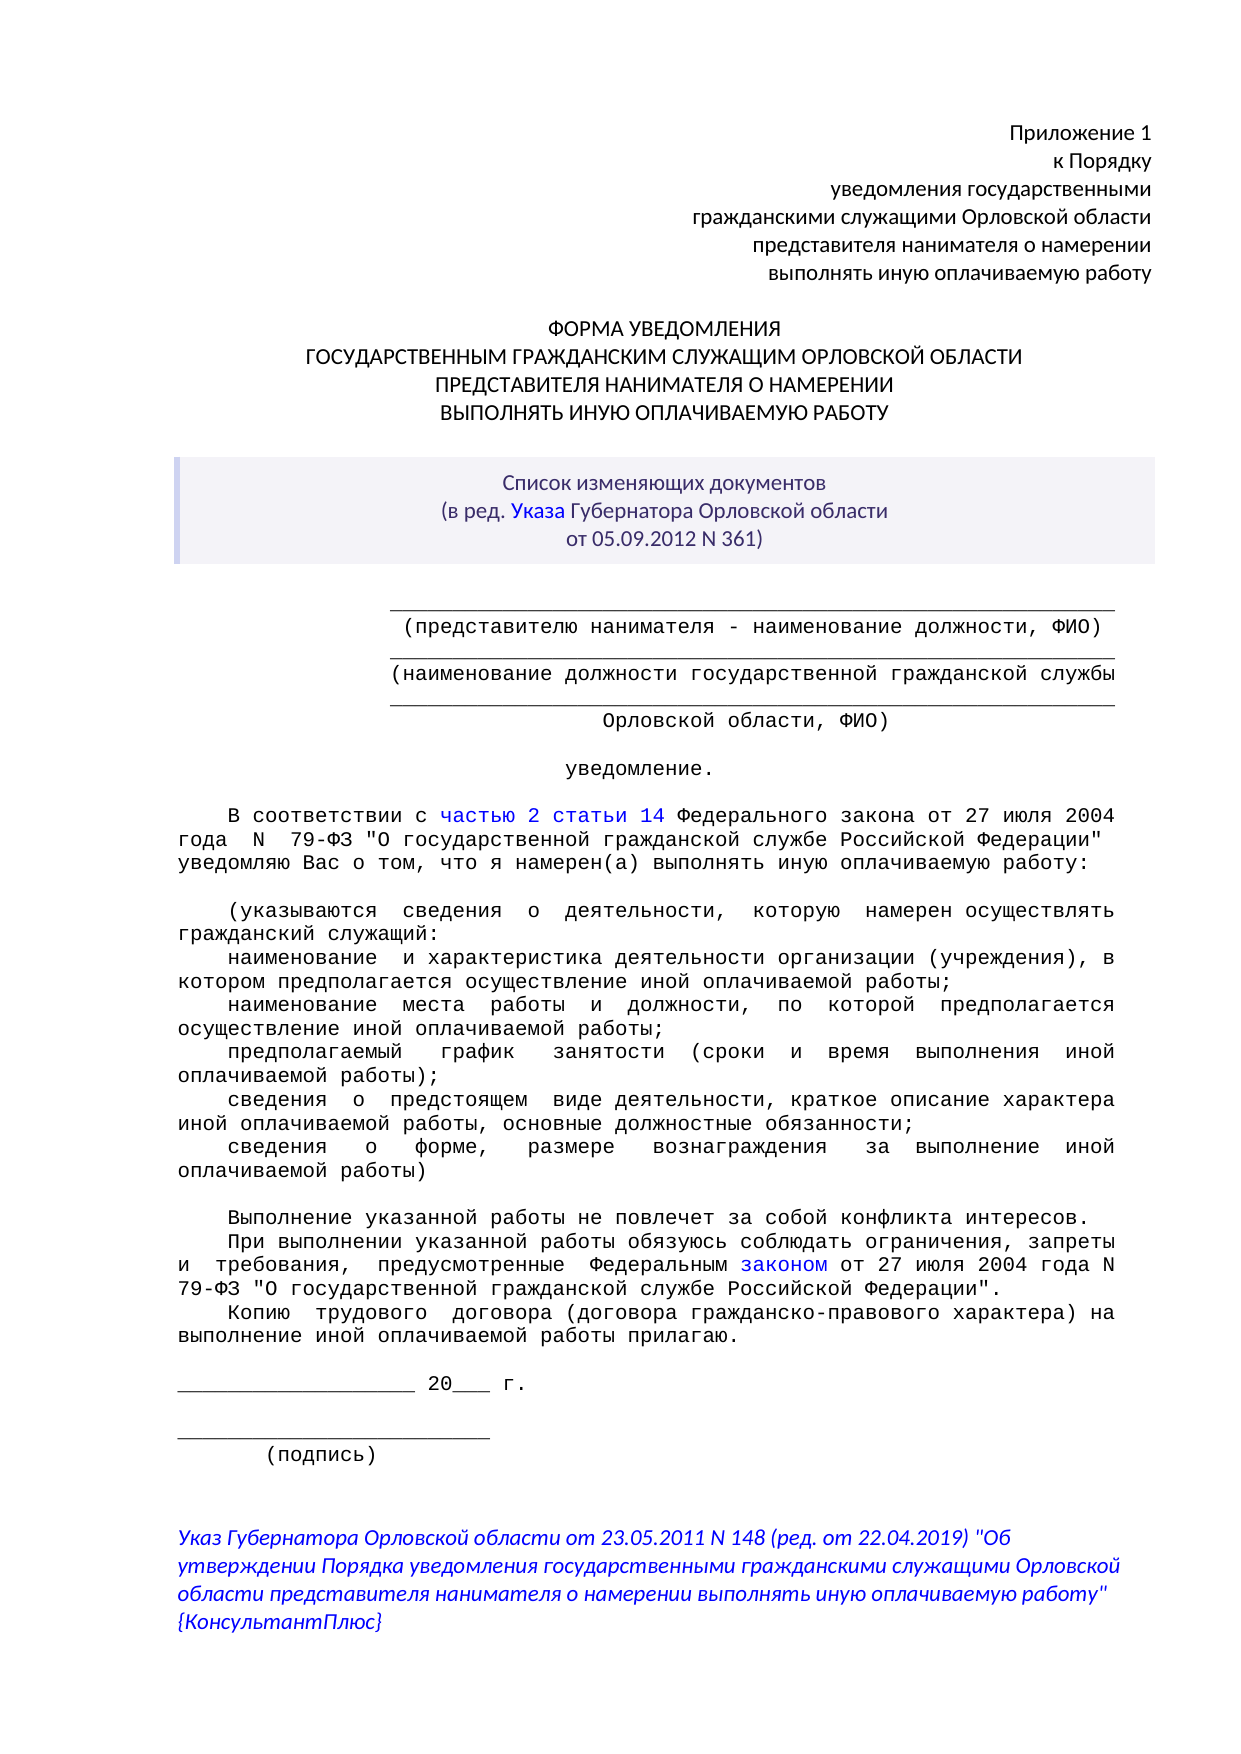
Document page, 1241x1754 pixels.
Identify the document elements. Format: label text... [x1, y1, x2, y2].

text представителя нанимателя о намерении [177, 230, 1152, 258]
text ПРЕДСТАВИТЕЛЯ НАНИМАТЕЛЯ О НАМЕРЕНИИ [177, 370, 1152, 398]
text выполнять иную оплачиваемую работу [177, 258, 1152, 286]
text уведомления государственными [177, 174, 1152, 202]
text (указываются сведения о деятельности, которую намерен осуществлять [177, 900, 1152, 923]
text Орловской области, ФИО) [177, 711, 1152, 734]
text __________________________________________________________ [177, 592, 1152, 616]
text сведения о предстоящем виде деятельности, краткое описание характера [177, 1089, 1152, 1112]
text гражданский служащий: [177, 923, 1152, 947]
text Копию трудового договора (договора гражданско-правового характера) на [177, 1302, 1152, 1325]
text _________________________ [177, 1420, 1152, 1443]
text уведомляю Вас о том, что я намерен(а) выполнять иную оплачиваемую работу: [177, 852, 1152, 876]
text к Порядку [177, 146, 1152, 174]
text и требования, предусмотренные Федеральным законом от 27 июля 2004 года N [177, 1254, 1152, 1278]
text сведения о форме, размере вознаграждения за выполнение иной [177, 1136, 1152, 1160]
text Выполнение указанной работы не повлечет за собой конфликта интересов. [177, 1207, 1152, 1231]
text гражданскими служащими Орловской области [177, 202, 1152, 230]
text оплачиваемой работы); [177, 1065, 1152, 1089]
text ___________________ 20___ г. [177, 1373, 1152, 1396]
text года N 79-ФЗ "О государственной гражданской службе Российской Федерации" [177, 829, 1152, 852]
text При выполнении указанной работы обязуюсь соблюдать ограничения, запреты [177, 1231, 1152, 1254]
text (представителю нанимателя - наименование должности, ФИО) [177, 616, 1152, 639]
text котором предполагается осуществление иной оплачиваемой работы; [177, 971, 1152, 994]
text уведомление. [177, 758, 1152, 781]
text иной оплачиваемой работы, основные должностные обязанности; [177, 1112, 1152, 1136]
text выполнение иной оплачиваемой работы прилагаю. [177, 1325, 1152, 1349]
text ВЫПОЛНЯТЬ ИНУЮ ОПЛАЧИВАЕМУЮ РАБОТУ [177, 398, 1152, 426]
text осуществление иной оплачиваемой работы; [177, 1018, 1152, 1042]
text наименование места работы и должности, по которой предполагается [177, 994, 1152, 1018]
text предполагаемый график занятости (сроки и время выполнения иной [177, 1042, 1152, 1065]
text Указ Губернатора Орловской области от 23.05.2011 N 148 (ред. от 22.04.2019) "Об утверждении Порядка уведомления государственными гражданскими служащими Орловской области представителя нанимателя о намерении выполнять иную оплачиваемую работу" {КонсультантПлюс} [177, 1495, 1152, 1635]
text ФОРМА УВЕДОМЛЕНИЯ [177, 314, 1152, 342]
text (наименование должности государственной гражданской службы [177, 663, 1152, 687]
text оплачиваемой работы) [177, 1160, 1152, 1183]
text ГОСУДАРСТВЕННЫМ ГРАЖДАНСКИМ СЛУЖАЩИМ ОРЛОВСКОЙ ОБЛАСТИ [177, 342, 1152, 370]
text В соответствии с частью 2 статьи 14 Федерального закона от 27 июля 2004 [177, 805, 1152, 829]
text Приложение 1 [177, 118, 1152, 146]
text наименование и характеристика деятельности организации (учреждения), в [177, 947, 1152, 971]
table_header Список изменяющих документов (в ред. Указа Губернатора Орловской области от 05.09.2012 N 361) [180, 457, 1149, 564]
text __________________________________________________________ [177, 639, 1152, 663]
text (подпись) [177, 1443, 1152, 1467]
text __________________________________________________________ [177, 687, 1152, 711]
text 79-ФЗ "О государственной гражданской службе Российской Федерации". [177, 1278, 1152, 1302]
